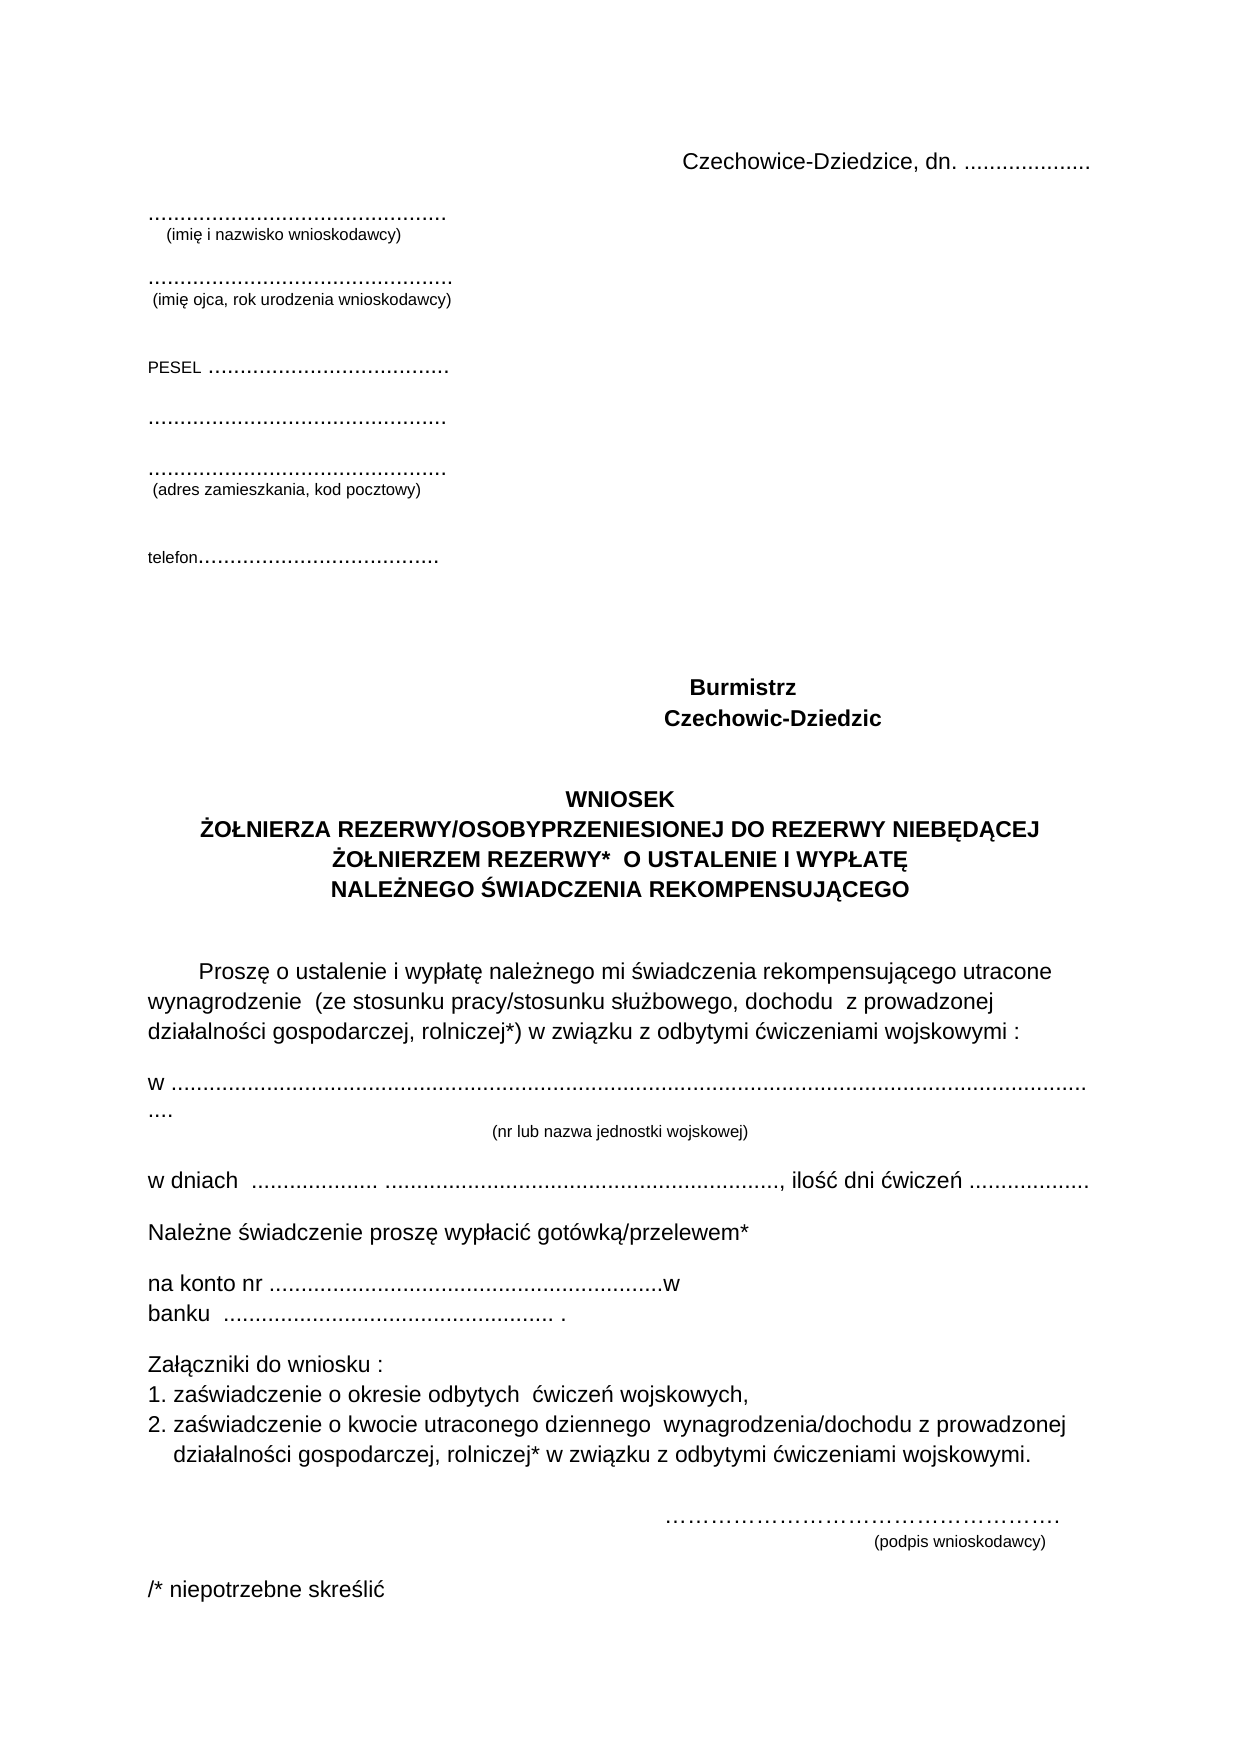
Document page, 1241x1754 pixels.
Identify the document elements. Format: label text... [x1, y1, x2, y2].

text NALEŻNEGO ŚWIADCZENIA REKOMPENSUJĄCEGO [148, 876, 1093, 903]
text 1. zaświadczenie o okresie odbytych ćwiczeń wojskowych, [148, 1381, 1093, 1407]
text (podpis wnioskodawcy) [148, 1532, 1093, 1551]
text Czechowice-Dziedzice, dn. .................... [148, 148, 1093, 174]
text (imię ojca, rok urodzenia wnioskodawcy) [148, 290, 1093, 309]
text telefon...................................... [148, 542, 1093, 568]
text 2. zaświadczenie o kwocie utraconego dziennego wynagrodzenia/dochodu z prowadzonej [148, 1411, 1093, 1437]
text ............................................... [148, 403, 1093, 429]
text (nr lub nazwa jednostki wojskowej) [148, 1122, 1093, 1141]
text ……………………………………………. [148, 1502, 1093, 1528]
text WNIOSEK [148, 786, 1093, 812]
text PESEL ...................................... [148, 352, 1093, 378]
text działalności gospodarczej, rolniczej* w związku z odbytymi ćwiczeniami wojskowymi. [148, 1441, 1093, 1468]
text Załączniki do wniosku : [148, 1351, 1093, 1377]
text Czechowic-Dziedzic [148, 704, 1093, 731]
text (adres zamieszkania, kod pocztowy) [148, 480, 1093, 499]
text ŻOŁNIERZA REZERWY/OSOBYPRZENIESIONEJ DO REZERWY NIEBĘDĄCEJ ŻOŁNIERZEM REZERWY* O USTALENIE I WYPŁATĘ [148, 816, 1093, 873]
text /* niepotrzebne skreślić [148, 1576, 1093, 1602]
text w dniach .................... .............................................................., ilość dni ćwiczeń ................... [148, 1167, 1093, 1194]
text ................................................ [148, 263, 1093, 290]
text na konto nr ..............................................................w banku .................................................... . [148, 1269, 1093, 1326]
text w .................................................................................................................................................... [148, 1069, 1093, 1122]
text ............................................... [148, 454, 1093, 480]
text Należne świadczenie proszę wypłacić gotówką/przelewem* [148, 1218, 1093, 1245]
text Proszę o ustalenie i wypłatę należnego mi świadczenia rekompensującego utracone wynagrodzenie (ze stosunku pracy/stosunku służbowego, dochodu z prowadzonej działalności gospodarczej, rolniczej*) w związku z odbytymi ćwiczeniami wojskowymi : [148, 958, 1093, 1044]
text Burmistrz [664, 674, 1093, 701]
text (imię i nazwisko wnioskodawcy) [148, 225, 1093, 244]
text ............................................... [148, 199, 1093, 225]
